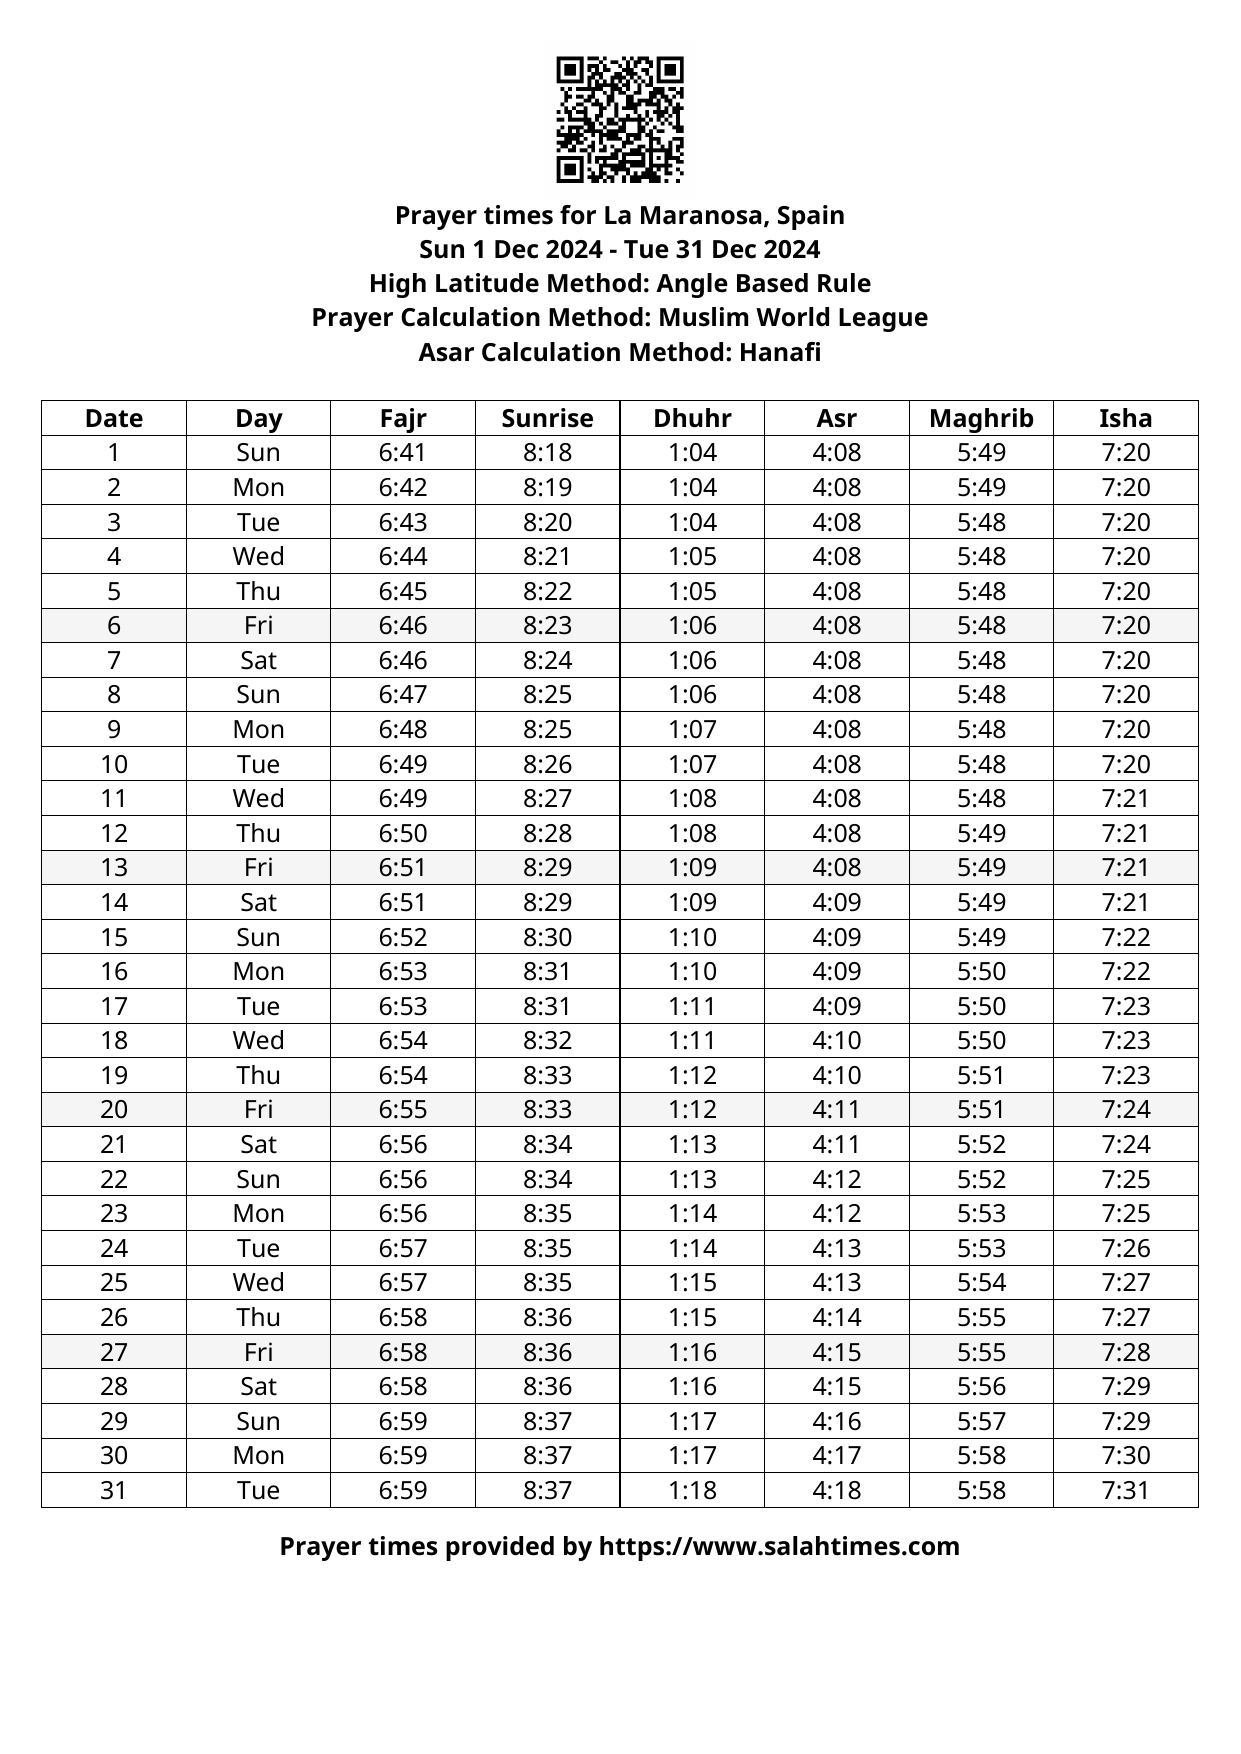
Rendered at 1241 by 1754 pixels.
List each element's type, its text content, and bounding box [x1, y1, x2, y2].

table_cell 7:21 [1054, 851, 1198, 884]
table_cell 6:59 [331, 1404, 475, 1437]
table_cell 10 [42, 747, 186, 780]
table_cell 5:48 [910, 747, 1053, 780]
table_cell Wed [187, 1024, 330, 1057]
table_cell 8:31 [476, 989, 619, 1022]
table_cell 4:09 [765, 920, 909, 953]
text Sun 1 Dec 2024 - Tue 31 Dec 2024 [42, 232, 1198, 266]
table_cell Sun [187, 1162, 330, 1195]
table_cell 4:08 [765, 574, 909, 607]
table_cell 23 [42, 1196, 186, 1230]
table_cell 4:10 [765, 1024, 909, 1057]
table_cell 8:34 [476, 1162, 619, 1195]
table_cell 6:52 [331, 920, 475, 953]
table_cell 4:12 [765, 1162, 909, 1195]
table_cell 7:23 [1054, 1024, 1198, 1057]
table_cell 6:58 [331, 1335, 475, 1368]
table_cell 1:04 [621, 436, 764, 469]
table_cell Wed [187, 1266, 330, 1299]
table_cell 4:08 [765, 816, 909, 849]
table_cell 13 [42, 851, 186, 884]
table_cell 1:14 [621, 1231, 764, 1264]
table_cell 5:53 [910, 1231, 1053, 1264]
table_cell Fri [187, 1093, 330, 1126]
picture [542, 41, 699, 198]
table_cell 4:09 [765, 885, 909, 919]
table_cell Tue [187, 505, 330, 538]
table_cell 8:29 [476, 851, 619, 884]
table_cell 17 [42, 989, 186, 1022]
table_cell 6:56 [331, 1127, 475, 1161]
table_header Day [187, 401, 330, 434]
table_cell 8:32 [476, 1024, 619, 1057]
table_cell 1:09 [621, 851, 764, 884]
table_cell 7:23 [1054, 1058, 1198, 1092]
table_cell 7:25 [1054, 1196, 1198, 1230]
table_cell 6:46 [331, 643, 475, 677]
table_cell 8:25 [476, 678, 619, 711]
table_cell 5:54 [910, 1266, 1053, 1299]
table_cell 8:36 [476, 1300, 619, 1334]
table_cell 8:26 [476, 747, 619, 780]
table_cell 1:06 [621, 678, 764, 711]
table_cell Tue [187, 989, 330, 1022]
table_cell 7:28 [1054, 1335, 1198, 1368]
table_cell 6:59 [331, 1473, 475, 1507]
table_cell 5:51 [910, 1093, 1053, 1126]
table_cell 7:20 [1054, 747, 1198, 780]
table_cell 1:15 [621, 1300, 764, 1334]
table_cell Tue [187, 1473, 330, 1507]
table_cell 7 [42, 643, 186, 677]
table_cell 4:15 [765, 1369, 909, 1403]
table_cell 7:23 [1054, 989, 1198, 1022]
table_cell 8:37 [476, 1439, 619, 1472]
table_cell 5:51 [910, 1058, 1053, 1092]
table_cell 1:17 [621, 1404, 764, 1437]
table_cell 1:04 [621, 505, 764, 538]
table_header Asr [765, 401, 909, 434]
table_cell Tue [187, 747, 330, 780]
table_header Isha [1054, 401, 1198, 434]
table_cell 4:12 [765, 1196, 909, 1230]
table_cell 1:16 [621, 1335, 764, 1368]
table_cell 1:05 [621, 539, 764, 573]
table_cell 1:13 [621, 1127, 764, 1161]
table_cell 8:37 [476, 1404, 619, 1437]
table_cell Wed [187, 539, 330, 573]
table_cell 6:58 [331, 1369, 475, 1403]
table_cell 1:07 [621, 747, 764, 780]
table_cell 8:18 [476, 436, 619, 469]
table_cell 4:11 [765, 1093, 909, 1126]
table_cell 6:44 [331, 539, 475, 573]
table_cell 4:08 [765, 643, 909, 677]
table_cell 7:20 [1054, 505, 1198, 538]
table_cell Mon [187, 712, 330, 746]
table_cell 30 [42, 1439, 186, 1472]
table_cell 7:20 [1054, 470, 1198, 504]
table_cell 5:50 [910, 954, 1053, 988]
table_cell 6:54 [331, 1024, 475, 1057]
table_header Sunrise [476, 401, 619, 434]
table_cell 5:52 [910, 1162, 1053, 1195]
table_cell 5 [42, 574, 186, 607]
table_cell 14 [42, 885, 186, 919]
table_cell 1 [42, 436, 186, 469]
table_cell 6:51 [331, 851, 475, 884]
table_cell Mon [187, 1439, 330, 1472]
table_cell 24 [42, 1231, 186, 1264]
table_cell 6:57 [331, 1231, 475, 1264]
table_cell 7:22 [1054, 954, 1198, 988]
table_cell 7:22 [1054, 920, 1198, 953]
table_cell 5:56 [910, 1369, 1053, 1403]
table_cell 8:25 [476, 712, 619, 746]
table_cell 5:48 [910, 712, 1053, 746]
table_cell 5:55 [910, 1300, 1053, 1334]
table_cell 22 [42, 1162, 186, 1195]
table_cell 7:27 [1054, 1266, 1198, 1299]
table_cell 1:18 [621, 1473, 764, 1507]
table_cell 5:49 [910, 470, 1053, 504]
table_cell 4:08 [765, 505, 909, 538]
table_cell Sun [187, 678, 330, 711]
table_header Fajr [331, 401, 475, 434]
table_cell 5:48 [910, 643, 1053, 677]
table_cell 5:48 [910, 505, 1053, 538]
table_cell 4:15 [765, 1335, 909, 1368]
table_cell 8:22 [476, 574, 619, 607]
table_cell 25 [42, 1266, 186, 1299]
table_cell 8:33 [476, 1093, 619, 1126]
table_cell 8:35 [476, 1196, 619, 1230]
table_cell 4:13 [765, 1266, 909, 1299]
table_cell 6:45 [331, 574, 475, 607]
table_cell 7:27 [1054, 1300, 1198, 1334]
table_cell 8:19 [476, 470, 619, 504]
table_cell 8:20 [476, 505, 619, 538]
table_cell Sat [187, 885, 330, 919]
table_cell 8:29 [476, 885, 619, 919]
table_cell 8:35 [476, 1231, 619, 1264]
table_cell 5:52 [910, 1127, 1053, 1161]
table_cell 4:08 [765, 678, 909, 711]
table_cell 7:21 [1054, 781, 1198, 815]
table_cell Thu [187, 574, 330, 607]
table_cell 1:16 [621, 1369, 764, 1403]
table_cell Fri [187, 1335, 330, 1368]
table_cell 7:26 [1054, 1231, 1198, 1264]
table_cell 7:20 [1054, 436, 1198, 469]
table_cell 4:16 [765, 1404, 909, 1437]
table_cell 8 [42, 678, 186, 711]
table_cell 11 [42, 781, 186, 815]
table_cell 5:50 [910, 1024, 1053, 1057]
table_cell 1:08 [621, 816, 764, 849]
table_cell 1:07 [621, 712, 764, 746]
table_cell 6:50 [331, 816, 475, 849]
table_cell 12 [42, 816, 186, 849]
table_cell 8:36 [476, 1335, 619, 1368]
table_cell 19 [42, 1058, 186, 1092]
table_header Maghrib [910, 401, 1053, 434]
table_cell 1:04 [621, 470, 764, 504]
table_cell 8:23 [476, 609, 619, 642]
table_cell 5:53 [910, 1196, 1053, 1230]
table_cell 7:20 [1054, 609, 1198, 642]
table_cell 1:12 [621, 1058, 764, 1092]
table_cell 7:24 [1054, 1093, 1198, 1126]
table_cell 8:21 [476, 539, 619, 573]
table_cell 5:55 [910, 1335, 1053, 1368]
table_cell 4 [42, 539, 186, 573]
table_cell 4:08 [765, 781, 909, 815]
table_cell 7:21 [1054, 885, 1198, 919]
table_cell 7:20 [1054, 574, 1198, 607]
table_cell 6:47 [331, 678, 475, 711]
table_cell 4:08 [765, 470, 909, 504]
table_cell Thu [187, 1058, 330, 1092]
table_cell 6:53 [331, 989, 475, 1022]
table_cell 8:27 [476, 781, 619, 815]
table_cell 6:42 [331, 470, 475, 504]
table_cell 8:31 [476, 954, 619, 988]
table_cell Sun [187, 920, 330, 953]
table_cell 6:48 [331, 712, 475, 746]
table_cell 8:34 [476, 1127, 619, 1161]
table_cell 3 [42, 505, 186, 538]
table_cell Fri [187, 609, 330, 642]
table_cell 27 [42, 1335, 186, 1368]
table_cell 5:58 [910, 1473, 1053, 1507]
table_cell 5:48 [910, 678, 1053, 711]
table_cell Fri [187, 851, 330, 884]
table_cell 1:11 [621, 1024, 764, 1057]
table_cell 6:56 [331, 1196, 475, 1230]
table_cell 4:10 [765, 1058, 909, 1092]
table_cell 5:48 [910, 539, 1053, 573]
text Asar Calculation Method: Hanafi [42, 334, 1198, 368]
table_cell 1:06 [621, 643, 764, 677]
table_cell Mon [187, 470, 330, 504]
table_cell 4:09 [765, 989, 909, 1022]
table_cell 9 [42, 712, 186, 746]
table_cell 5:49 [910, 920, 1053, 953]
table_cell 7:20 [1054, 712, 1198, 746]
table_cell 5:49 [910, 436, 1053, 469]
text Prayer Calculation Method: Muslim World League [42, 300, 1198, 334]
table_cell 5:49 [910, 851, 1053, 884]
table_cell 4:08 [765, 712, 909, 746]
table_cell 5:50 [910, 989, 1053, 1022]
table_cell 5:49 [910, 816, 1053, 849]
table_cell 4:11 [765, 1127, 909, 1161]
table_cell 1:12 [621, 1093, 764, 1126]
table_cell Sat [187, 1369, 330, 1403]
table_header Date [42, 401, 186, 434]
table_cell 4:08 [765, 851, 909, 884]
table_cell Wed [187, 781, 330, 815]
table_cell 1:09 [621, 885, 764, 919]
table_cell 7:24 [1054, 1127, 1198, 1161]
table_cell 1:15 [621, 1266, 764, 1299]
table_cell 7:29 [1054, 1369, 1198, 1403]
table_cell 6:46 [331, 609, 475, 642]
table_cell 7:20 [1054, 678, 1198, 711]
table_cell 6:57 [331, 1266, 475, 1299]
table_header Dhuhr [621, 401, 764, 434]
table_cell 1:11 [621, 989, 764, 1022]
table_cell 16 [42, 954, 186, 988]
table_cell Mon [187, 1196, 330, 1230]
text High Latitude Method: Angle Based Rule [42, 266, 1198, 300]
text Prayer times provided by https://www.salahtimes.com [42, 1528, 1198, 1563]
table_cell 2 [42, 470, 186, 504]
table_cell 26 [42, 1300, 186, 1334]
table_cell 8:28 [476, 816, 619, 849]
table_cell 6 [42, 609, 186, 642]
table_cell 7:21 [1054, 816, 1198, 849]
table_cell 6:56 [331, 1162, 475, 1195]
table_cell Thu [187, 1300, 330, 1334]
table_cell Sat [187, 1127, 330, 1161]
table_cell 28 [42, 1369, 186, 1403]
table_cell 7:31 [1054, 1473, 1198, 1507]
table_cell 5:58 [910, 1439, 1053, 1472]
table_cell 29 [42, 1404, 186, 1437]
table_cell 4:08 [765, 539, 909, 573]
table_cell 4:13 [765, 1231, 909, 1264]
table_cell 7:25 [1054, 1162, 1198, 1195]
table_cell 8:30 [476, 920, 619, 953]
table_cell Thu [187, 816, 330, 849]
table_cell 18 [42, 1024, 186, 1057]
table_cell 21 [42, 1127, 186, 1161]
table_cell 6:49 [331, 747, 475, 780]
table_cell 1:08 [621, 781, 764, 815]
table_cell Mon [187, 954, 330, 988]
table_cell 6:58 [331, 1300, 475, 1334]
table_cell 4:08 [765, 609, 909, 642]
table_cell 1:17 [621, 1439, 764, 1472]
table_cell 15 [42, 920, 186, 953]
table_cell 5:57 [910, 1404, 1053, 1437]
table_cell 4:17 [765, 1439, 909, 1472]
table_cell 8:24 [476, 643, 619, 677]
table_cell 6:59 [331, 1439, 475, 1472]
table_cell 7:20 [1054, 643, 1198, 677]
table_cell 6:54 [331, 1058, 475, 1092]
table_cell 7:29 [1054, 1404, 1198, 1437]
text Prayer times for La Maranosa, Spain [42, 198, 1198, 232]
table_cell Sat [187, 643, 330, 677]
table_cell 6:53 [331, 954, 475, 988]
table_cell 6:55 [331, 1093, 475, 1126]
table_cell 1:05 [621, 574, 764, 607]
table_cell 6:43 [331, 505, 475, 538]
table_cell 1:06 [621, 609, 764, 642]
table_cell 7:30 [1054, 1439, 1198, 1472]
table_cell 20 [42, 1093, 186, 1126]
table_cell 4:14 [765, 1300, 909, 1334]
table_cell 5:48 [910, 574, 1053, 607]
table_cell 5:49 [910, 885, 1053, 919]
table_cell Sun [187, 436, 330, 469]
table_cell 8:36 [476, 1369, 619, 1403]
table_cell 8:33 [476, 1058, 619, 1092]
table_cell 7:20 [1054, 539, 1198, 573]
table_cell 6:41 [331, 436, 475, 469]
table_cell 1:14 [621, 1196, 764, 1230]
table_cell 5:48 [910, 609, 1053, 642]
table_cell 1:10 [621, 920, 764, 953]
table_cell 4:08 [765, 436, 909, 469]
table_cell 8:35 [476, 1266, 619, 1299]
table_cell 6:49 [331, 781, 475, 815]
table_cell 4:18 [765, 1473, 909, 1507]
table_cell Sun [187, 1404, 330, 1437]
table_cell Tue [187, 1231, 330, 1264]
table_cell 4:08 [765, 747, 909, 780]
table_cell 1:13 [621, 1162, 764, 1195]
table_cell 4:09 [765, 954, 909, 988]
table_cell 6:51 [331, 885, 475, 919]
table_cell 8:37 [476, 1473, 619, 1507]
table_cell 1:10 [621, 954, 764, 988]
table_cell 5:48 [910, 781, 1053, 815]
table_cell 31 [42, 1473, 186, 1507]
